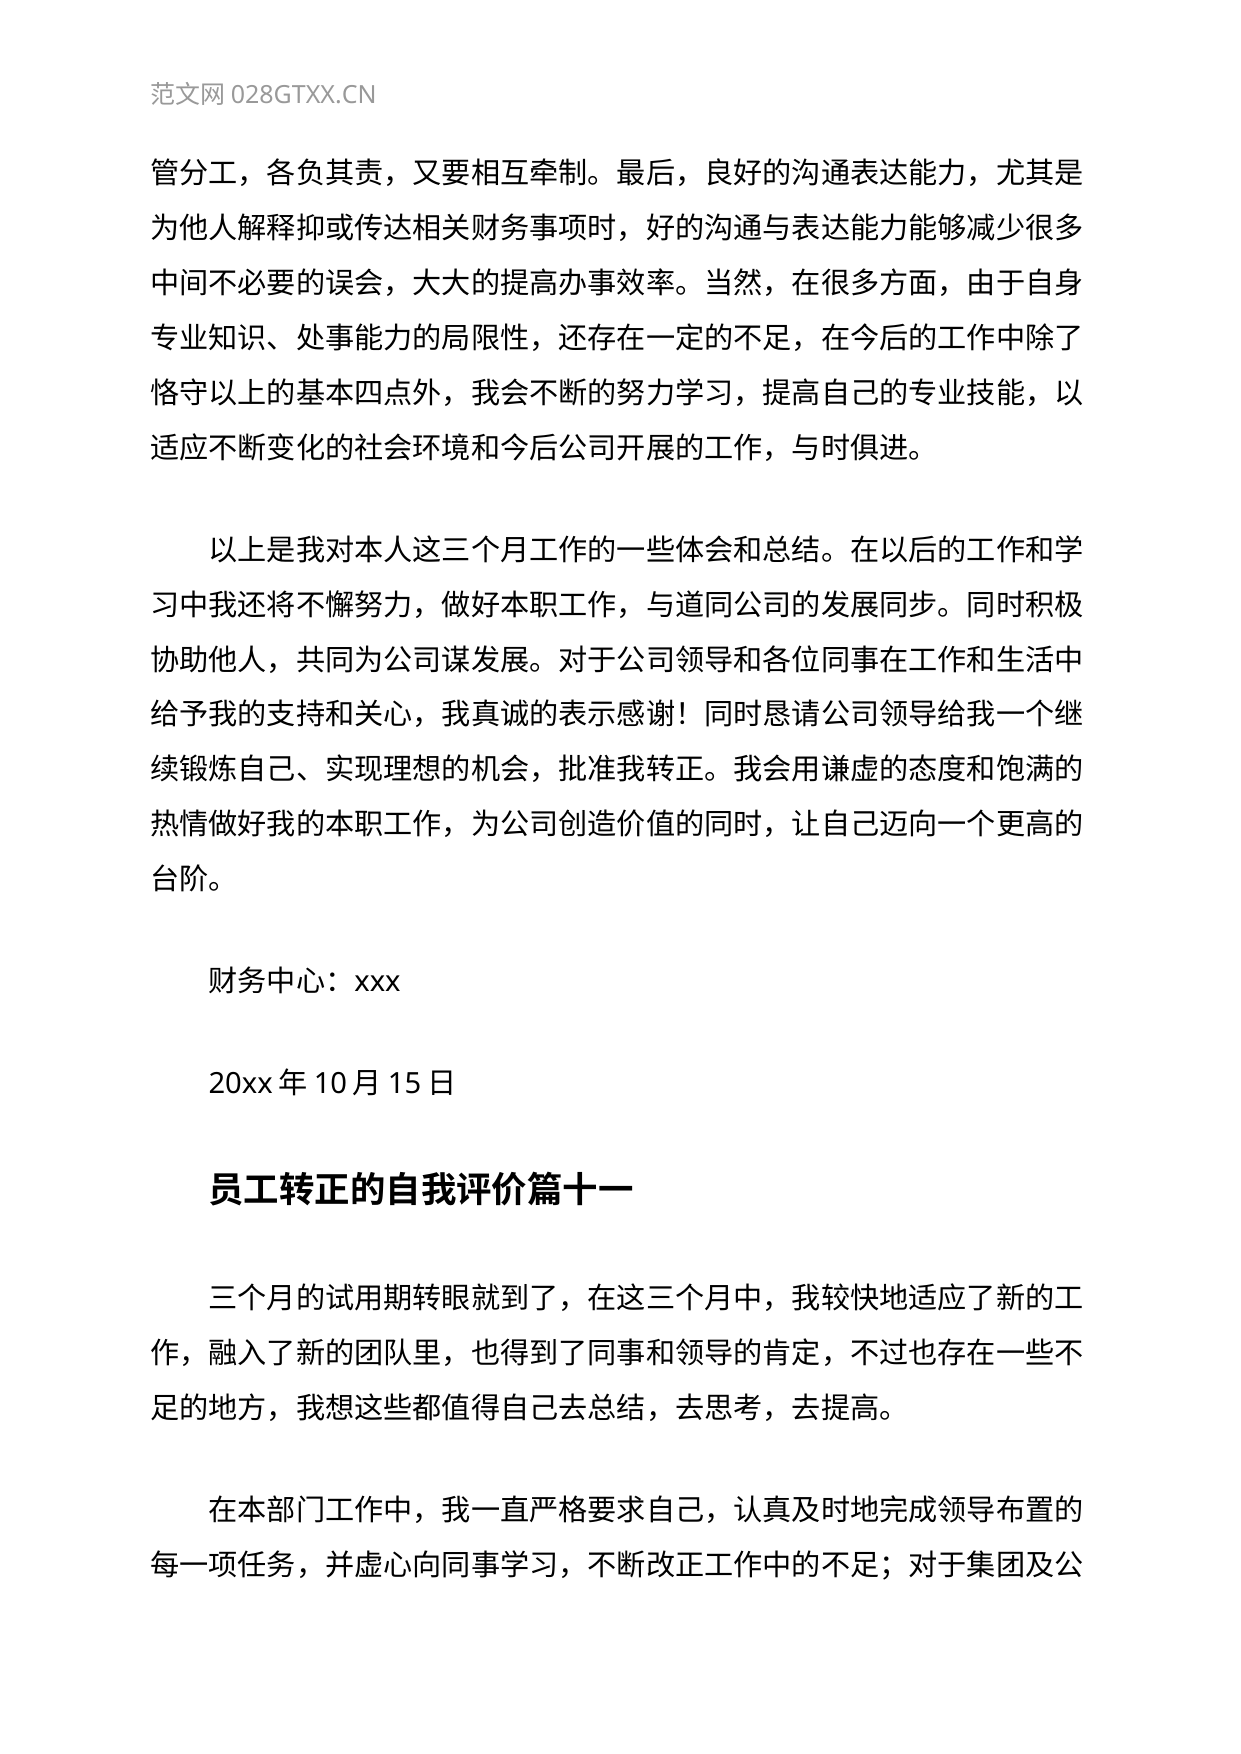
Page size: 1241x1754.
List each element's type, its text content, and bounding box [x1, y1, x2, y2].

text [150, 1486, 1090, 1583]
text 以上是我对本人这三个月工作的一些体会和总结。在以后的工作和学习中我还将不懈努力，做好本职工作，与道同公司的发展同步。同时积极协助他人，共同为公司谋发展。对于公司领导和各位同事在工作和生活中给予我的支持和关心，我真诚的表示感谢！同时恳请公司领导给我一个继续锻炼自己、实现理想的机会，批准我转正。我会用谦虚的态度和饱满的热情做好我的本职工作，为公司创造价值的同时，让自己迈向一个更高的台阶。 [150, 526, 1090, 898]
text 20xx年10月15日 [150, 1059, 1090, 1102]
text 财务中心：xxx [150, 957, 1090, 1000]
text 员工转正的自我评价篇十一 [150, 1161, 1090, 1213]
text 三个月的试用期转眼就到了，在这三个月中，我较快地适应了新的工作，融入了新的团队里，也得到了同事和领导的肯定，不过也存在一些不足的地方，我想这些都值得自己去总结，去思考，去提高。 [150, 1275, 1090, 1427]
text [150, 150, 1090, 467]
